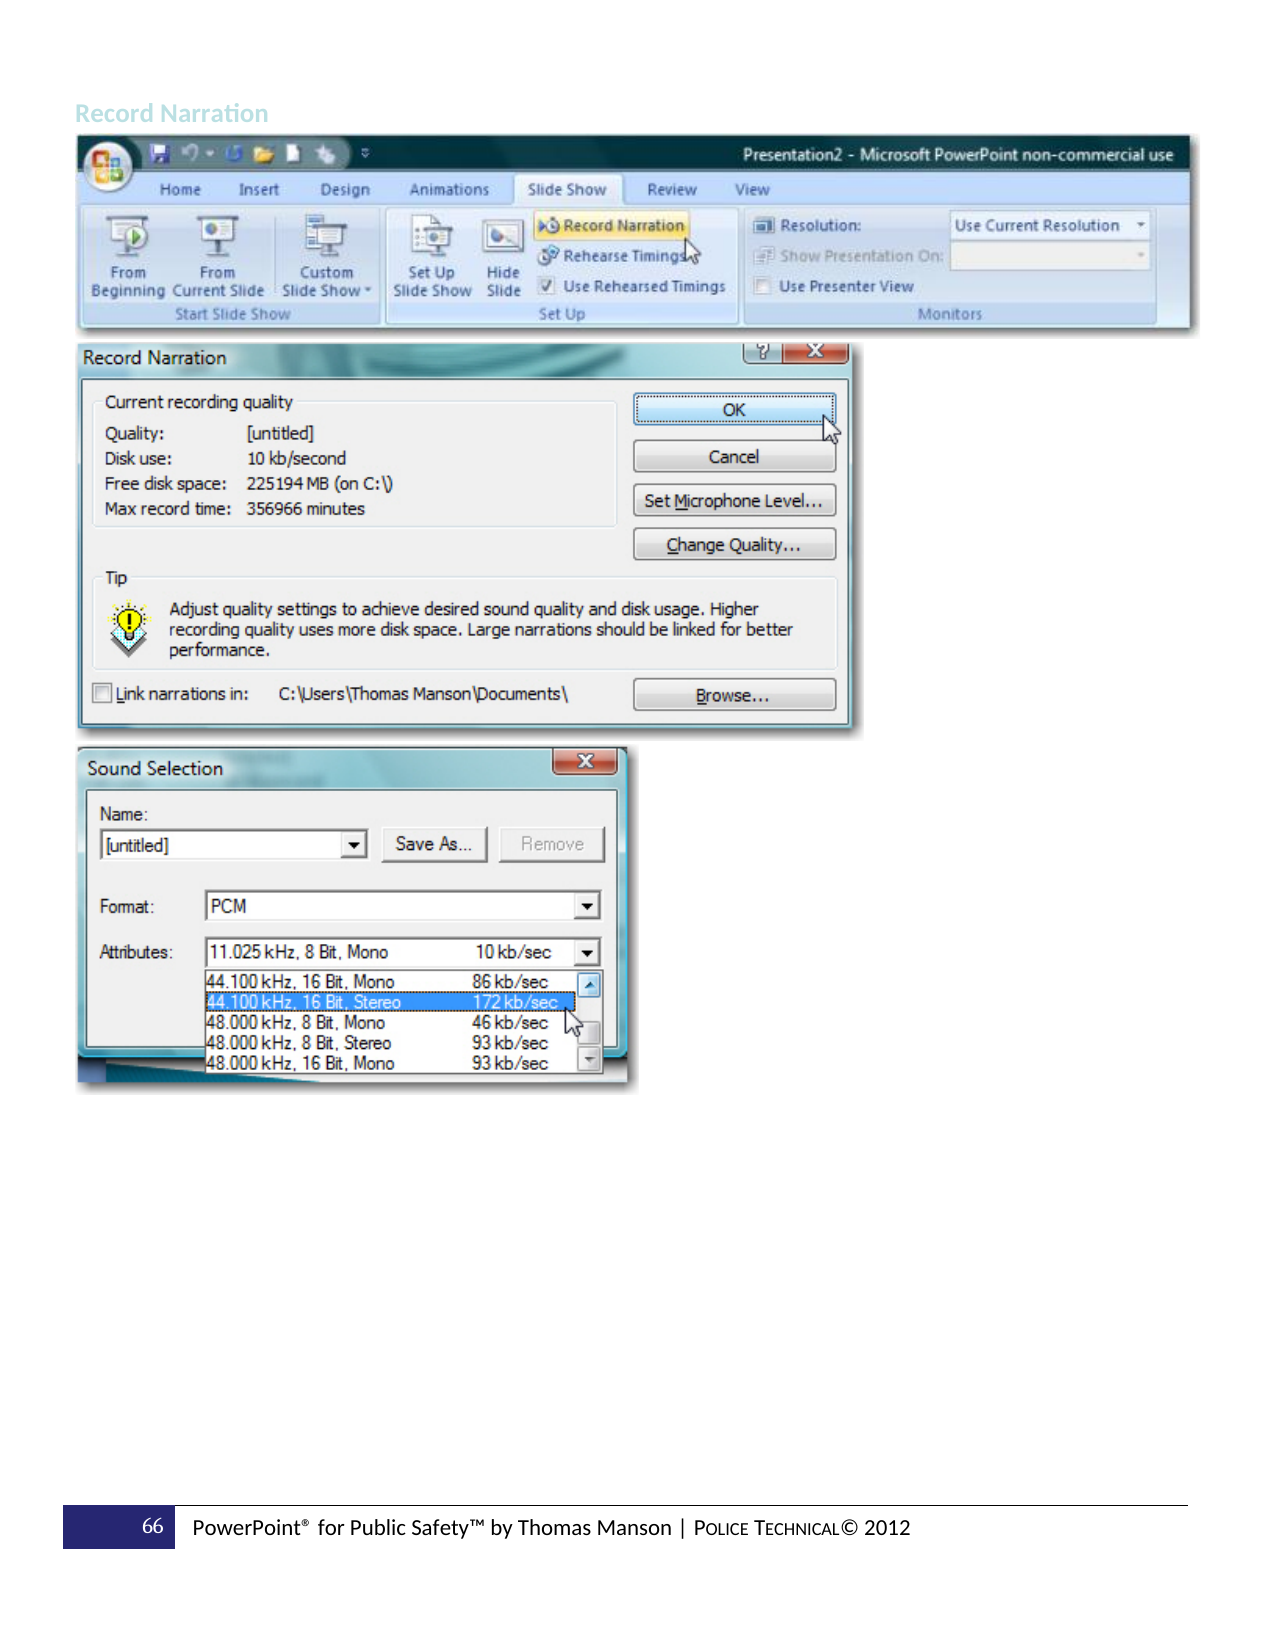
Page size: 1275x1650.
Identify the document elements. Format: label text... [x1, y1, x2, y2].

subtitle Record Narration [75, 96, 1200, 129]
picture [75, 744, 639, 1095]
picture [75, 342, 864, 741]
picture [75, 133, 1200, 339]
